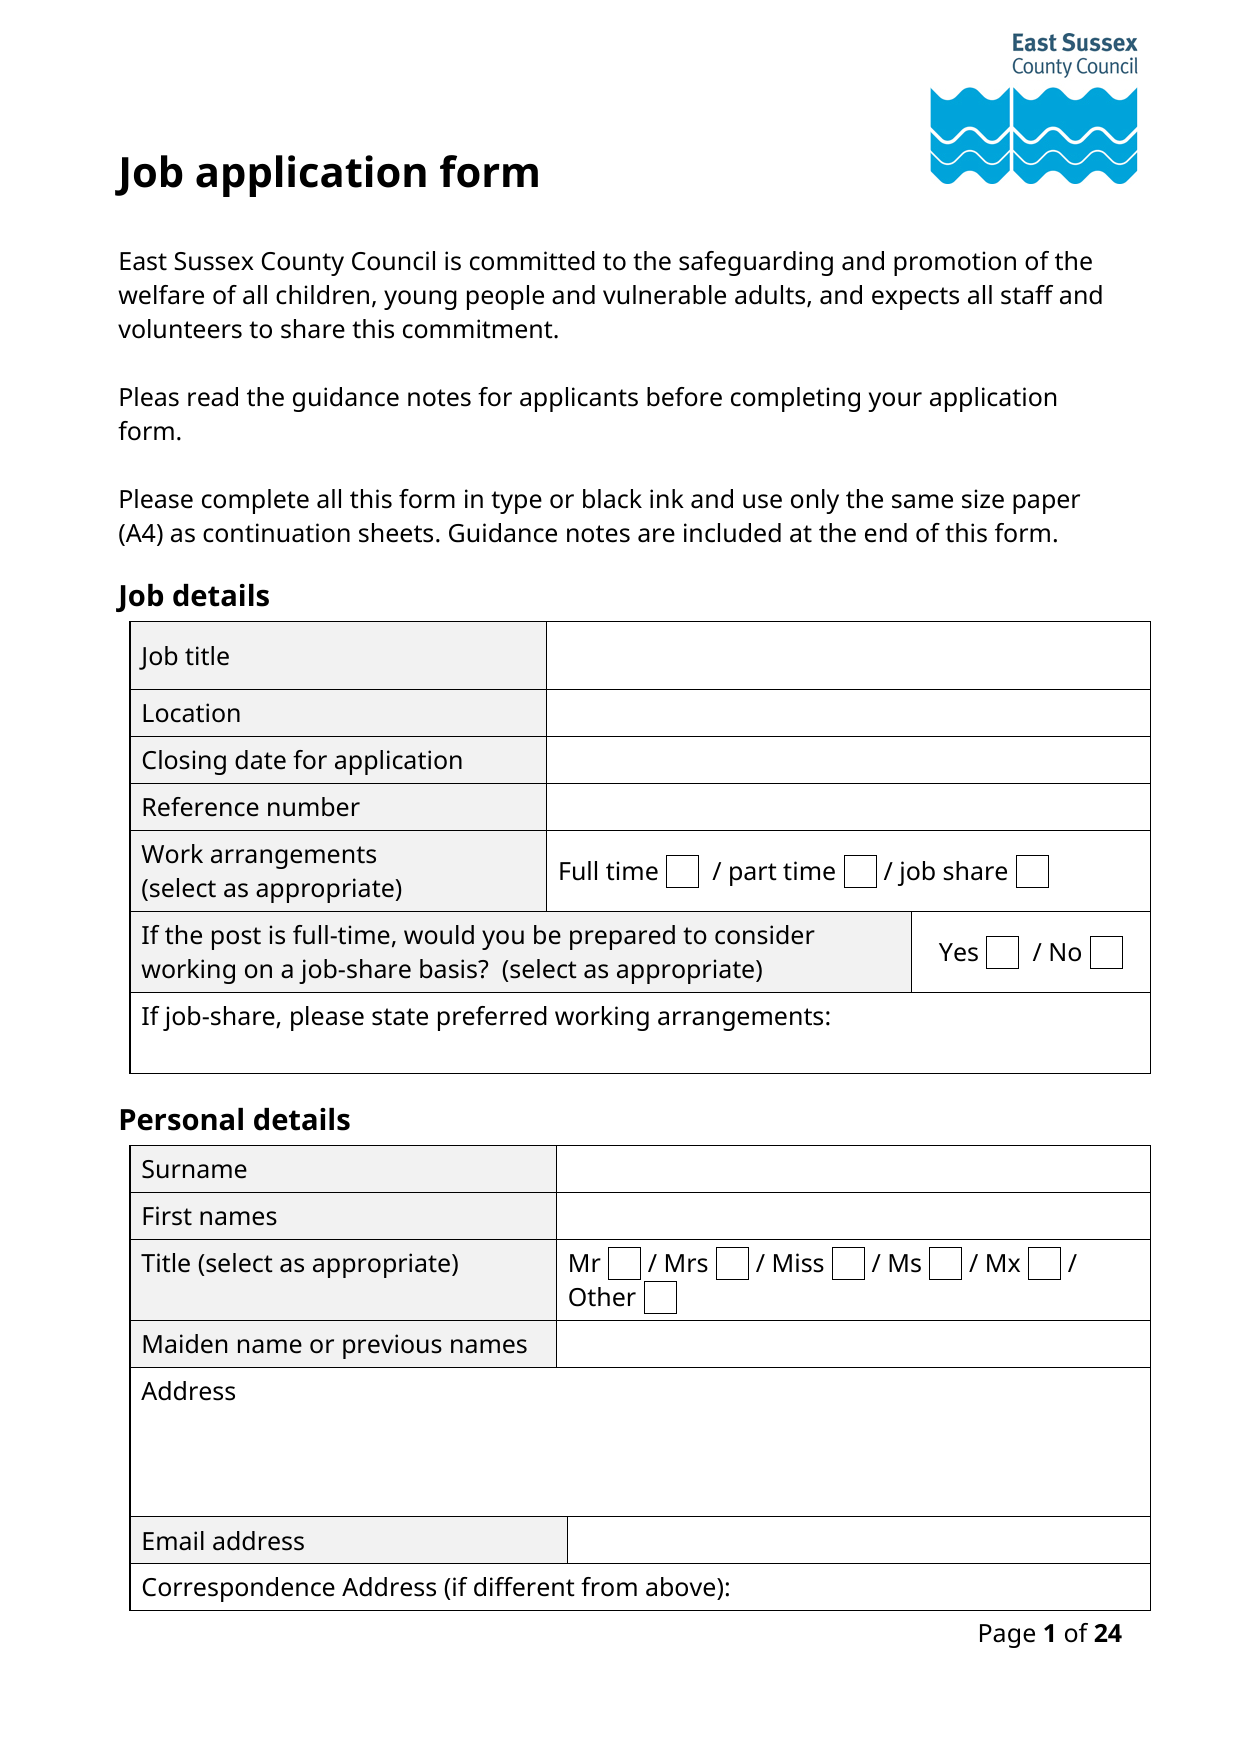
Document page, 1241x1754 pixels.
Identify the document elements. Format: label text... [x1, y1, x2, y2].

table_cell Closing date for application [131, 737, 546, 783]
table_cell [568, 1517, 1150, 1563]
table_cell Mr / Mrs / Miss / Ms / Mx / Other [557, 1240, 1150, 1320]
table_cell [557, 1321, 1150, 1367]
picture [1125, 172, 1138, 184]
table_cell If the post is full-time, would you be prepared to consider working on a job-share basis? (select as appropriate) [131, 912, 911, 992]
text East Sussex County Council is committed to the safeguarding and promotion of the welfare of all children, young people and vulnerable adults, and expects all staff and volunteers to share this commitment. [118, 244, 1128, 346]
text Please complete all this form in type or black ink and use only the same size paper (A4) as continuation sheets. Guidance notes are included at the end of this form. [118, 482, 1122, 550]
table_cell Title (select as appropriate) [131, 1240, 556, 1320]
table_cell Full time / part time / job share [547, 831, 1150, 911]
table_cell Yes / No [912, 912, 1150, 992]
table_cell Location [131, 690, 546, 736]
table_header [547, 622, 1150, 689]
table_cell Maiden name or previous names [131, 1321, 556, 1367]
table_cell Work arrangements (select as appropriate) [131, 831, 546, 911]
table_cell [131, 1564, 1150, 1610]
table_cell Address [131, 1368, 1150, 1516]
subtitle Personal details [118, 1099, 1122, 1139]
table_header Job title [131, 622, 546, 689]
picture [930, 33, 1138, 143]
text Pleas read the guidance notes for applicants before completing your application form. [118, 380, 1128, 448]
table_cell [557, 1193, 1150, 1239]
subtitle Job application form [118, 143, 1122, 200]
table_cell If job-share, please state preferred working arrangements: [131, 993, 1150, 1073]
table_header [557, 1146, 1150, 1192]
table_cell [547, 690, 1150, 736]
table_cell First names [131, 1193, 556, 1239]
table_cell Reference number [131, 784, 546, 830]
subtitle Job details [118, 575, 1122, 615]
table_cell [547, 737, 1150, 783]
table_cell [547, 784, 1150, 830]
table_cell Email address [131, 1517, 567, 1563]
table_header Surname [131, 1146, 556, 1192]
